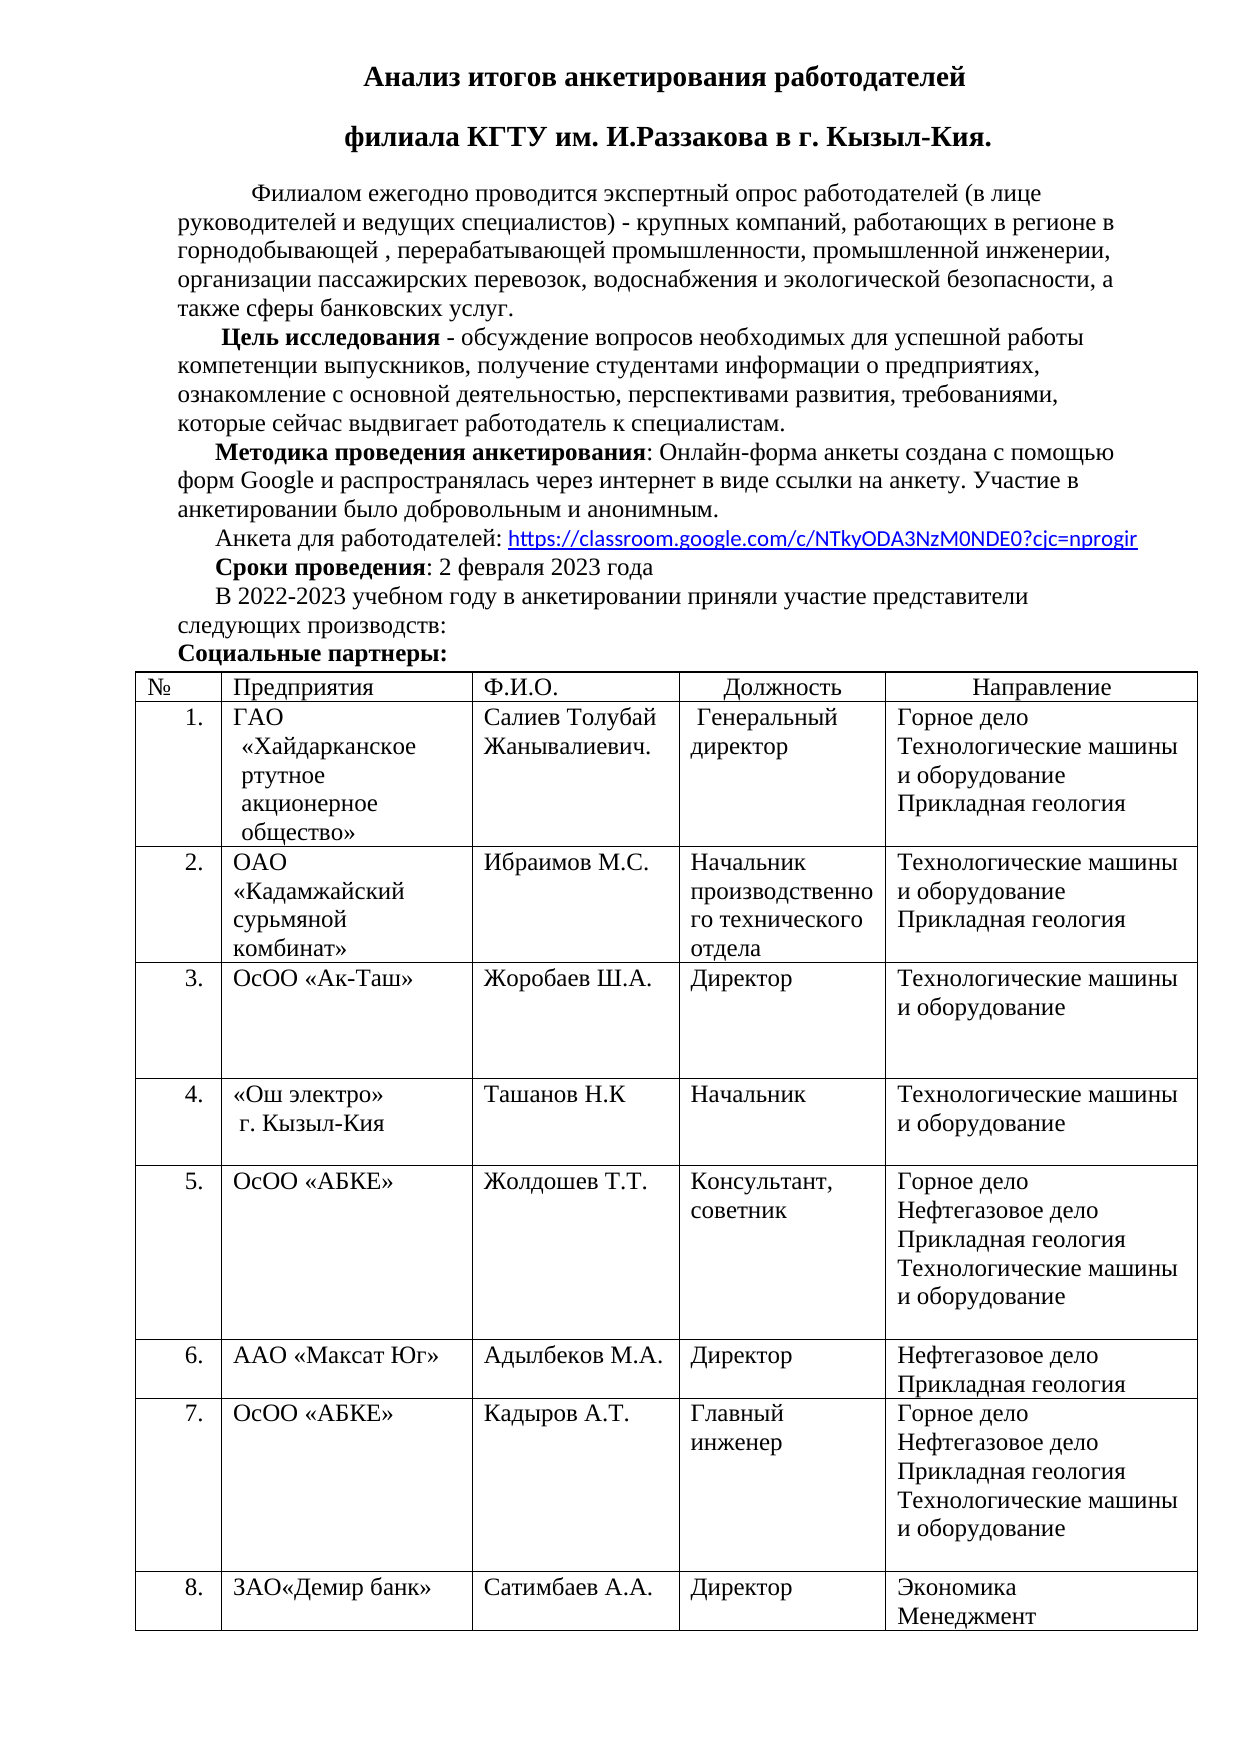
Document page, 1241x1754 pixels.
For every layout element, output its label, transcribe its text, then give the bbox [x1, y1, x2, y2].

table_cell ЗАО«Демир банк» [222, 1572, 472, 1629]
table_cell Жолдошев Т.Т. [473, 1166, 679, 1339]
table_cell Горное дело Технологические машины и оборудование Прикладная геология [886, 702, 1197, 846]
table_cell Технологические машины и оборудование [886, 1079, 1197, 1165]
table_cell ОсОО «АБКЕ» [222, 1166, 472, 1339]
table_cell Главный инженер [680, 1399, 885, 1571]
text Анкета для работодателей: https://classroom.google.com/c/NTkyODA3NzM0NDE0?cjc=nprogir [177, 523, 1152, 552]
table_cell [136, 1399, 221, 1571]
text Филиалом ежегодно проводится экспертный опрос работодателей (в лице руководителей и ведущих специалистов) - крупных компаний, работающих в регионе в горнодобывающей , перерабатывающей промышленности, промышленной инженерии, организации пассажирских перевозок, водоснабжения и экологической безопасности, а также сферы банковских услуг. [177, 178, 1152, 322]
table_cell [886, 1572, 1197, 1629]
table_header Должность [680, 673, 885, 701]
table_cell Начальник [680, 1079, 885, 1165]
table_cell [136, 1572, 221, 1629]
table_cell [136, 1340, 221, 1397]
table_cell Директор [680, 1340, 885, 1397]
table_cell ААО «Максат Юг» [222, 1340, 472, 1397]
table_cell Начальник производственного технического отдела [680, 847, 885, 962]
table_cell Ташанов Н.К [473, 1079, 679, 1165]
table_cell Директор [680, 963, 885, 1078]
text Социальные партнеры: [177, 638, 1152, 667]
table_cell Горное дело Нефтегазовое дело Прикладная геология Технологические машины и оборудование [886, 1166, 1197, 1339]
table_cell Жоробаев Ш.А. [473, 963, 679, 1078]
table_cell [136, 847, 221, 962]
table_header Ф.И.О. [473, 673, 679, 701]
table_cell Технологические машины и оборудование [886, 963, 1197, 1078]
text филиала КГТУ им. И.Раззакова в г. Кызыл-Кия. [177, 119, 1152, 152]
table_cell Салиев Толубай Жанывалиевич. [473, 702, 679, 846]
text Сроки проведения: 2 февраля 2023 года [177, 552, 1152, 581]
table_cell [136, 1079, 221, 1165]
table_cell Ибраимов М.С. [473, 847, 679, 962]
table_cell ОсОО «АБКЕ» [222, 1399, 472, 1571]
table_cell Генеральный директор [680, 702, 885, 846]
table_cell ГАО «Хайдарканское ртутное акционерное общество» [222, 702, 472, 846]
table_cell Консультант, советник [680, 1166, 885, 1339]
table_cell Технологические машины и оборудование Прикладная геология [886, 847, 1197, 962]
table_cell [136, 963, 221, 1078]
table_cell Нефтегазовое дело Прикладная геология [886, 1340, 1197, 1397]
table_cell Сатимбаев А.А. [473, 1572, 679, 1629]
table_cell [136, 702, 221, 846]
table_cell «Ош электро» г. Кызыл-Кия [222, 1079, 472, 1165]
table_header Направление [886, 673, 1197, 701]
table_header Предприятия [222, 673, 472, 701]
table_cell ОсОО «Ак-Таш» [222, 963, 472, 1078]
table_header № [136, 673, 221, 701]
table_cell ОАО «Кадамжайский сурьмяной комбинат» [222, 847, 472, 962]
text В 2022-2023 учебном году в анкетировании приняли участие представители следующих производств: [177, 581, 1152, 638]
table_cell Кадыров А.Т. [473, 1399, 679, 1571]
text Цель исследования - обсуждение вопросов необходимых для успешной работы компетенции выпускников, получение студентами информации о предприятиях, ознакомление с основной деятельностью, перспективами развития, требованиями, которые сейчас выдвигает работодатель к специалистам. [177, 322, 1152, 437]
text Анализ итогов анкетирования работодателей [177, 59, 1152, 93]
table_cell Директор [680, 1572, 885, 1629]
table_cell [136, 1166, 221, 1339]
table_cell Адылбеков М.А. [473, 1340, 679, 1397]
table_cell Горное дело Нефтегазовое дело Прикладная геология Технологические машины и оборудование [886, 1399, 1197, 1571]
text Методика проведения анкетирования: Онлайн-форма анкеты создана с помощью форм Google и распространялась через интернет в виде ссылки на анкету. Участие в анкетировании было добровольным и анонимным. [177, 437, 1152, 523]
